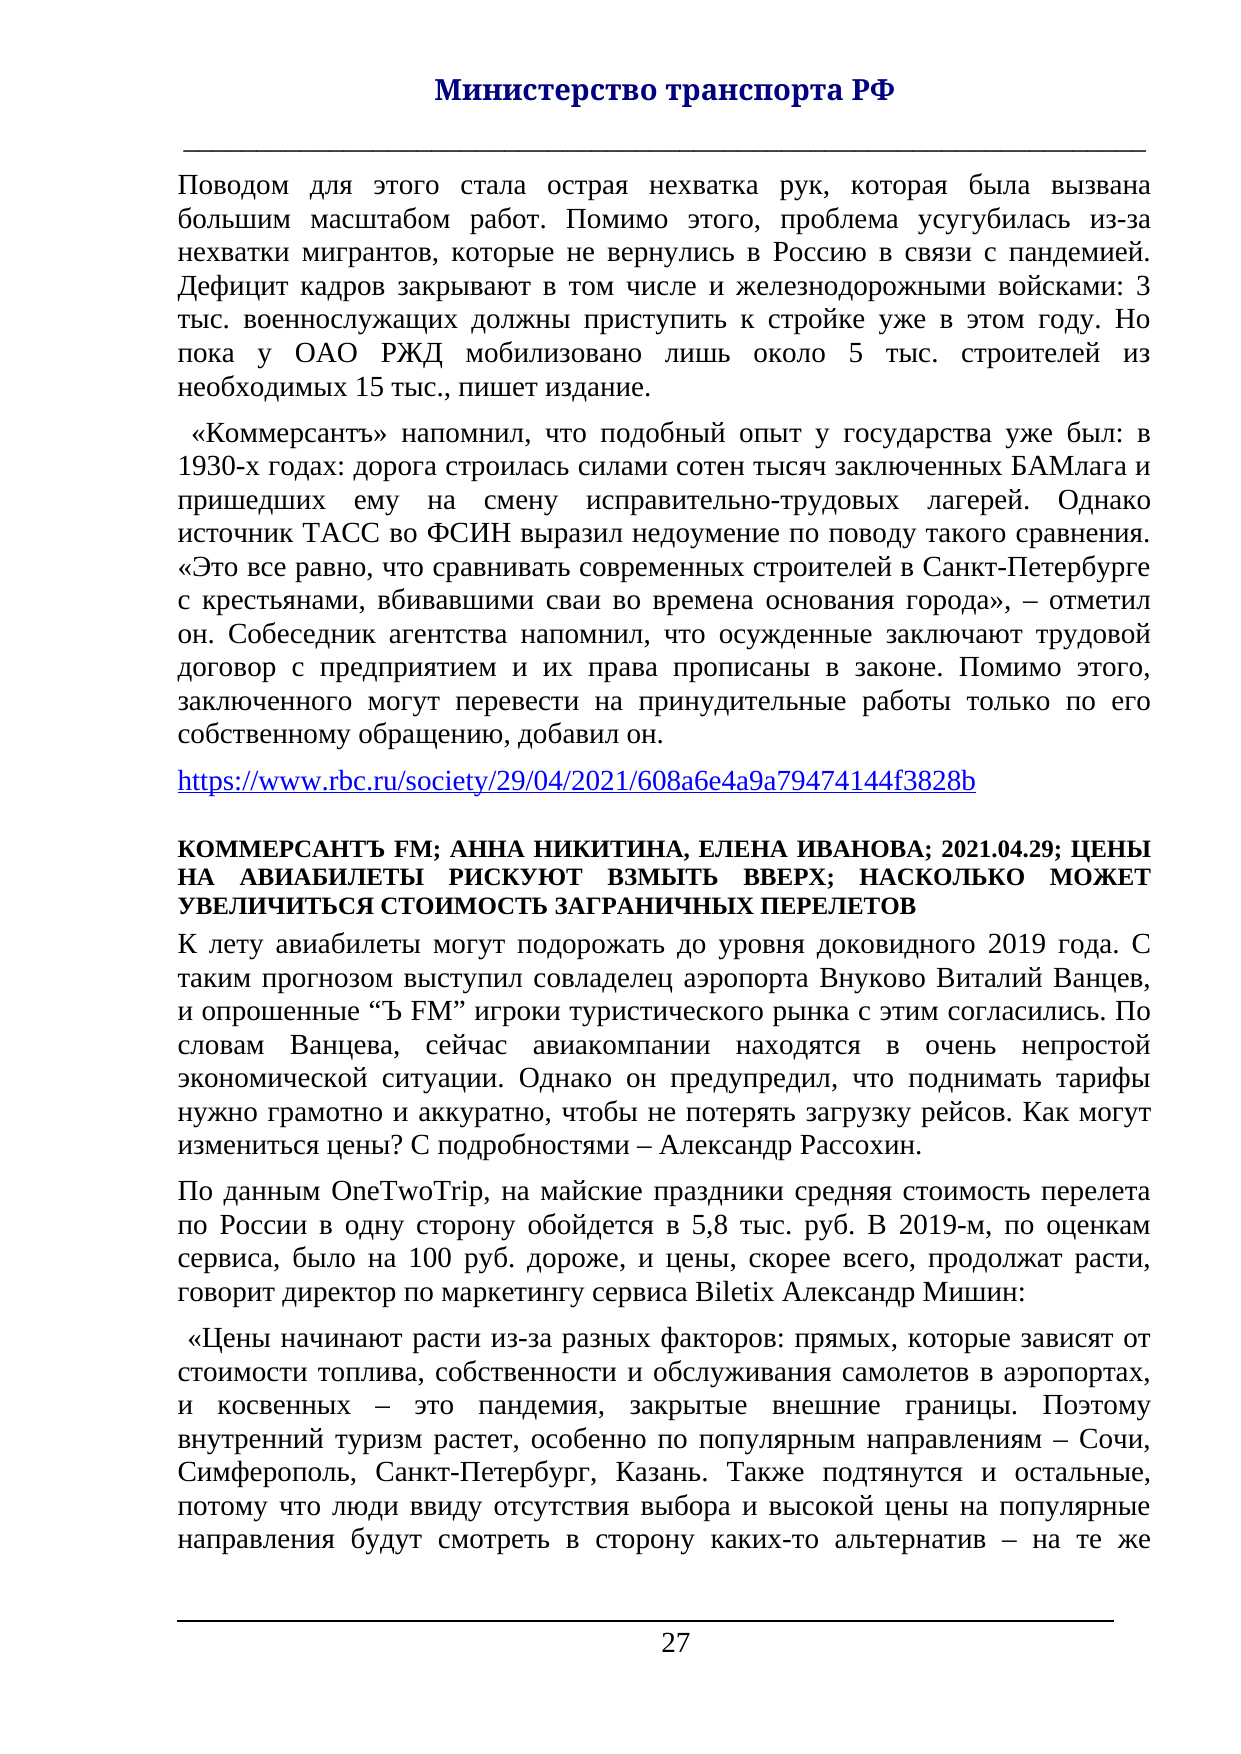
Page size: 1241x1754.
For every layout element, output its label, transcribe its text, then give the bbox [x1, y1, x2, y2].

subtitle КОММЕРСАНТЪ FM; АННА НИКИТИНА, ЕЛЕНА ИВАНОВА; 2021.04.29; ЦЕНЫ НА АВИАБИЛЕТЫ РИСКУЮТ ВЗМЫТЬ ВВЕРХ; НАСКОЛЬКО МОЖЕТ УВЕЛИЧИТЬСЯ СТОИМОСТЬ ЗАГРАНИЧНЫХ ПЕРЕЛЕТОВ [177, 834, 1152, 920]
text https://www.rbc.ru/society/29/04/2021/608a6e4a9a79474144f3828b [177, 763, 1152, 796]
text Поводом для этого стала острая нехватка рук, которая была вызвана большим масштабом работ. Помимо этого, проблема усугубилась из-за нехватки мигрантов, которые не вернулись в Россию в связи с пандемией. Дефицит кадров закрывают в том числе и железнодорожными войсками: 3 тыс. военнослужащих должны приступить к стройке уже в этом году. Но пока у ОАО РЖД мобилизовано лишь около 5 тыс. строителей из необходимых 15 тыс., пишет издание. [177, 167, 1152, 402]
text «Коммерсантъ» напомнил, что подобный опыт у государства уже был: в 1930-х годах: дорога строилась силами сотен тысяч заключенных БАМлага и пришедших ему на смену исправительно-трудовых лагерей. Однако источник ТАСС во ФСИН выразил недоумение по поводу такого сравнения. «Это все равно, что сравнивать современных строителей в Санкт-Петербурге с крестьянами, вбивавшими сваи во времена основания города», – отметил он. Собеседник агентства напомнил, что осужденные заключают трудовой договор с предприятием и их права прописаны в законе. Помимо этого, заключенного могут перевести на принудительные работы только по его собственному обращению, добавил он. [177, 415, 1152, 750]
text По данным OneTwoTrip, на майские праздники средняя стоимость перелета по России в одну сторону обойдется в 5,8 тыс. руб. В 2019-м, по оценкам сервиса, было на 100 руб. дороже, и цены, скорее всего, продолжат расти, говорит директор по маркетингу сервиса Biletix Александр Мишин: [177, 1173, 1152, 1308]
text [177, 1320, 1152, 1555]
text К лету авиабилеты могут подорожать до уровня доковидного 2019 года. С таким прогнозом выступил совладелец аэропорта Внуково Виталий Ванцев, и опрошенные “Ъ FM” игроки туристического рынка с этим согласились. По словам Ванцева, сейчас авиакомпании находятся в очень непростой экономической ситуации. Однако он предупредил, что поднимать тарифы нужно грамотно и аккуратно, чтобы не потерять загрузку рейсов. Как могут измениться цены? С подробностями – Александр Рассохин. [177, 926, 1152, 1161]
